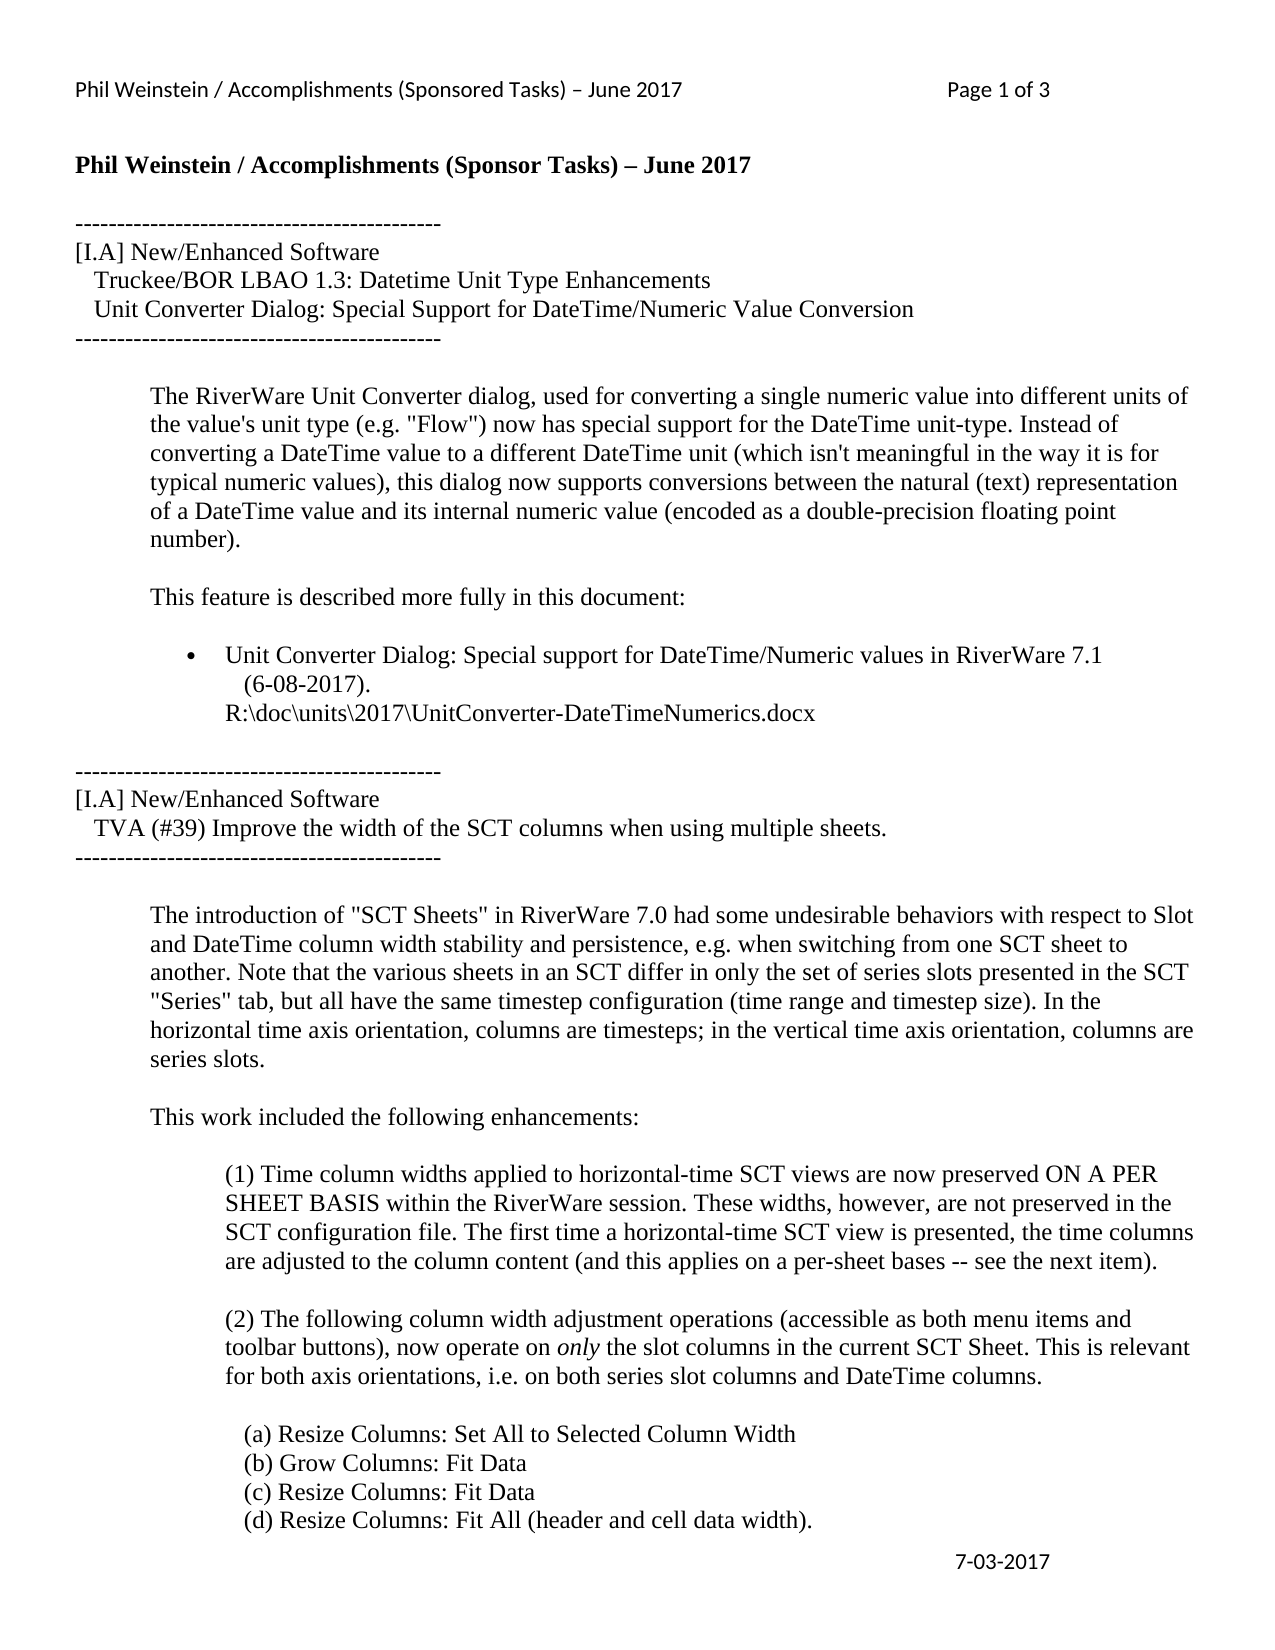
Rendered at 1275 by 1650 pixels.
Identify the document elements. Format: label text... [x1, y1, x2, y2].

text This feature is described more fully in this document: [150, 582, 1200, 611]
text This work included the following enhancements: [150, 1102, 1200, 1130]
text The RiverWare Unit Converter dialog, used for converting a single numeric value into different units of the value's unit type (e.g. "Flow") now has special support for the DateTime unit-type. Instead of converting a DateTime value to a different DateTime unit (which isn't meaningful in the way it is for typical numeric values), this dialog now supports conversions between the natural (text) representation of a DateTime value and its internal numeric value (encoded as a double-precision floating point number). [150, 381, 1200, 553]
text -------------------------------------------- [I.A] New/Enhanced Software TVA (#39) Improve the width of the SCT columns when using multiple sheets. -------------------------------------------- [75, 756, 1200, 871]
list Unit Converter Dialog: Special support for DateTime/Numeric values in RiverWare 7.1 (6-08-2017). R:\doc\units\2017\UnitConverter-DateTimeNumerics.docx [187, 640, 1200, 727]
text Phil Weinstein / Accomplishments (Sponsor Tasks) – June 2017 [75, 150, 1200, 179]
text The introduction of "SCT Sheets" in RiverWare 7.0 had some undesirable behaviors with respect to Slot and DateTime column width stability and persistence, e.g. when switching from one SCT sheet to another. Note that the various sheets in an SCT differ in only the set of series slots presented in the SCT "Series" tab, but all have the same timestep configuration (time range and timestep size). In the horizontal time axis orientation, columns are timesteps; in the vertical time axis orientation, columns are series slots. [150, 900, 1200, 1072]
text -------------------------------------------- [I.A] New/Enhanced Software Truckee/BOR LBAO 1.3: Datetime Unit Type Enhancements Unit Converter Dialog: Special Support for DateTime/Numeric Value Conversion -------------------------------------------- [75, 208, 1200, 352]
text (1) Time column widths applied to horizontal-time SCT views are now preserved ON A PER SHEET BASIS within the RiverWare session. These widths, however, are not preserved in the SCT configuration file. The first time a horizontal-time SCT view is presented, the time columns are adjusted to the column content (and this applies on a per-sheet bases -- see the next item). [225, 1159, 1200, 1274]
text (2) The following column width adjustment operations (accessible as both menu items and toolbar buttons), now operate on only the slot columns in the current SCT Sheet. This is relevant for both axis orientations, i.e. on both series slot columns and DateTime columns. [225, 1304, 1200, 1390]
text (a) Resize Columns: Set All to Selected Column Width (b) Grow Columns: Fit Data (c) Resize Columns: Fit Data (d) Resize Columns: Fit All (header and cell data width). [225, 1419, 1200, 1534]
